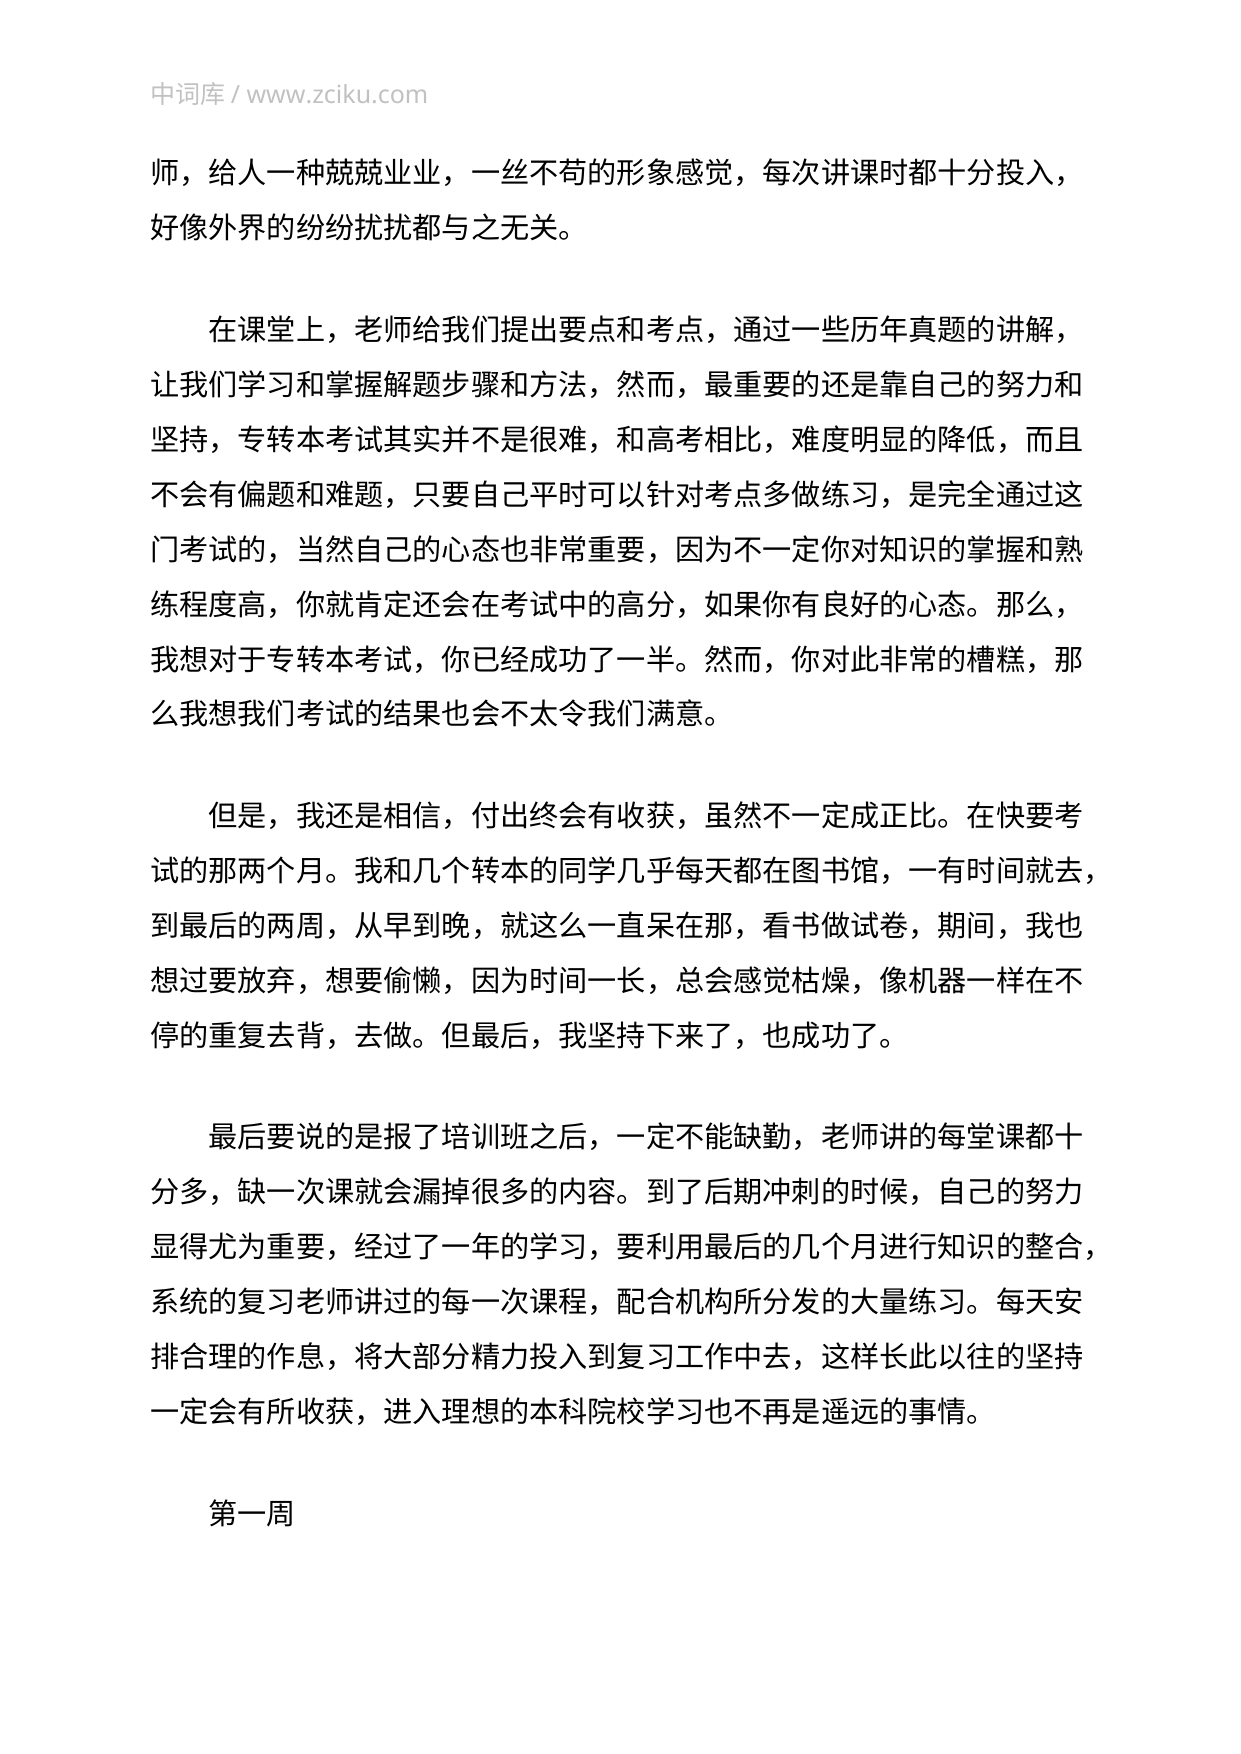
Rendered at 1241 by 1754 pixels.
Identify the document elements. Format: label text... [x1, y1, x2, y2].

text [150, 150, 1090, 247]
text 最后要说的是报了培训班之后，一定不能缺勤，老师讲的每堂课都十分多，缺一次课就会漏掉很多的内容。到了后期冲刺的时候，自己的努力显得尤为重要，经过了一年的学习，要利用最后的几个月进行知识的整合，系统的复习老师讲过的每一次课程，配合机构所分发的大量练习。每天安排合理的作息，将大部分精力投入到复习工作中去，这样长此以往的坚持一定会有所收获，进入理想的本科院校学习也不再是遥远的事情。 [150, 1114, 1090, 1431]
text 第一周 [150, 1490, 1090, 1533]
text 但是，我还是相信，付出终会有收获，虽然不一定成正比。在快要考试的那两个月。我和几个转本的同学几乎每天都在图书馆，一有时间就去，到最后的两周，从早到晚，就这么一直呆在那，看书做试卷，期间，我也想过要放弃，想要偷懒，因为时间一长，总会感觉枯燥，像机器一样在不停的重复去背，去做。但最后，我坚持下来了，也成功了。 [150, 793, 1090, 1054]
text 在课堂上，老师给我们提出要点和考点，通过一些历年真题的讲解，让我们学习和掌握解题步骤和方法，然而，最重要的还是靠自己的努力和坚持，专转本考试其实并不是很难，和高考相比，难度明显的降低，而且不会有偏题和难题，只要自己平时可以针对考点多做练习，是完全通过这门考试的，当然自己的心态也非常重要，因为不一定你对知识的掌握和熟练程度高，你就肯定还会在考试中的高分，如果你有良好的心态。那么，我想对于专转本考试，你已经成功了一半。然而，你对此非常的槽糕，那么我想我们考试的结果也会不太令我们满意。 [150, 307, 1090, 733]
